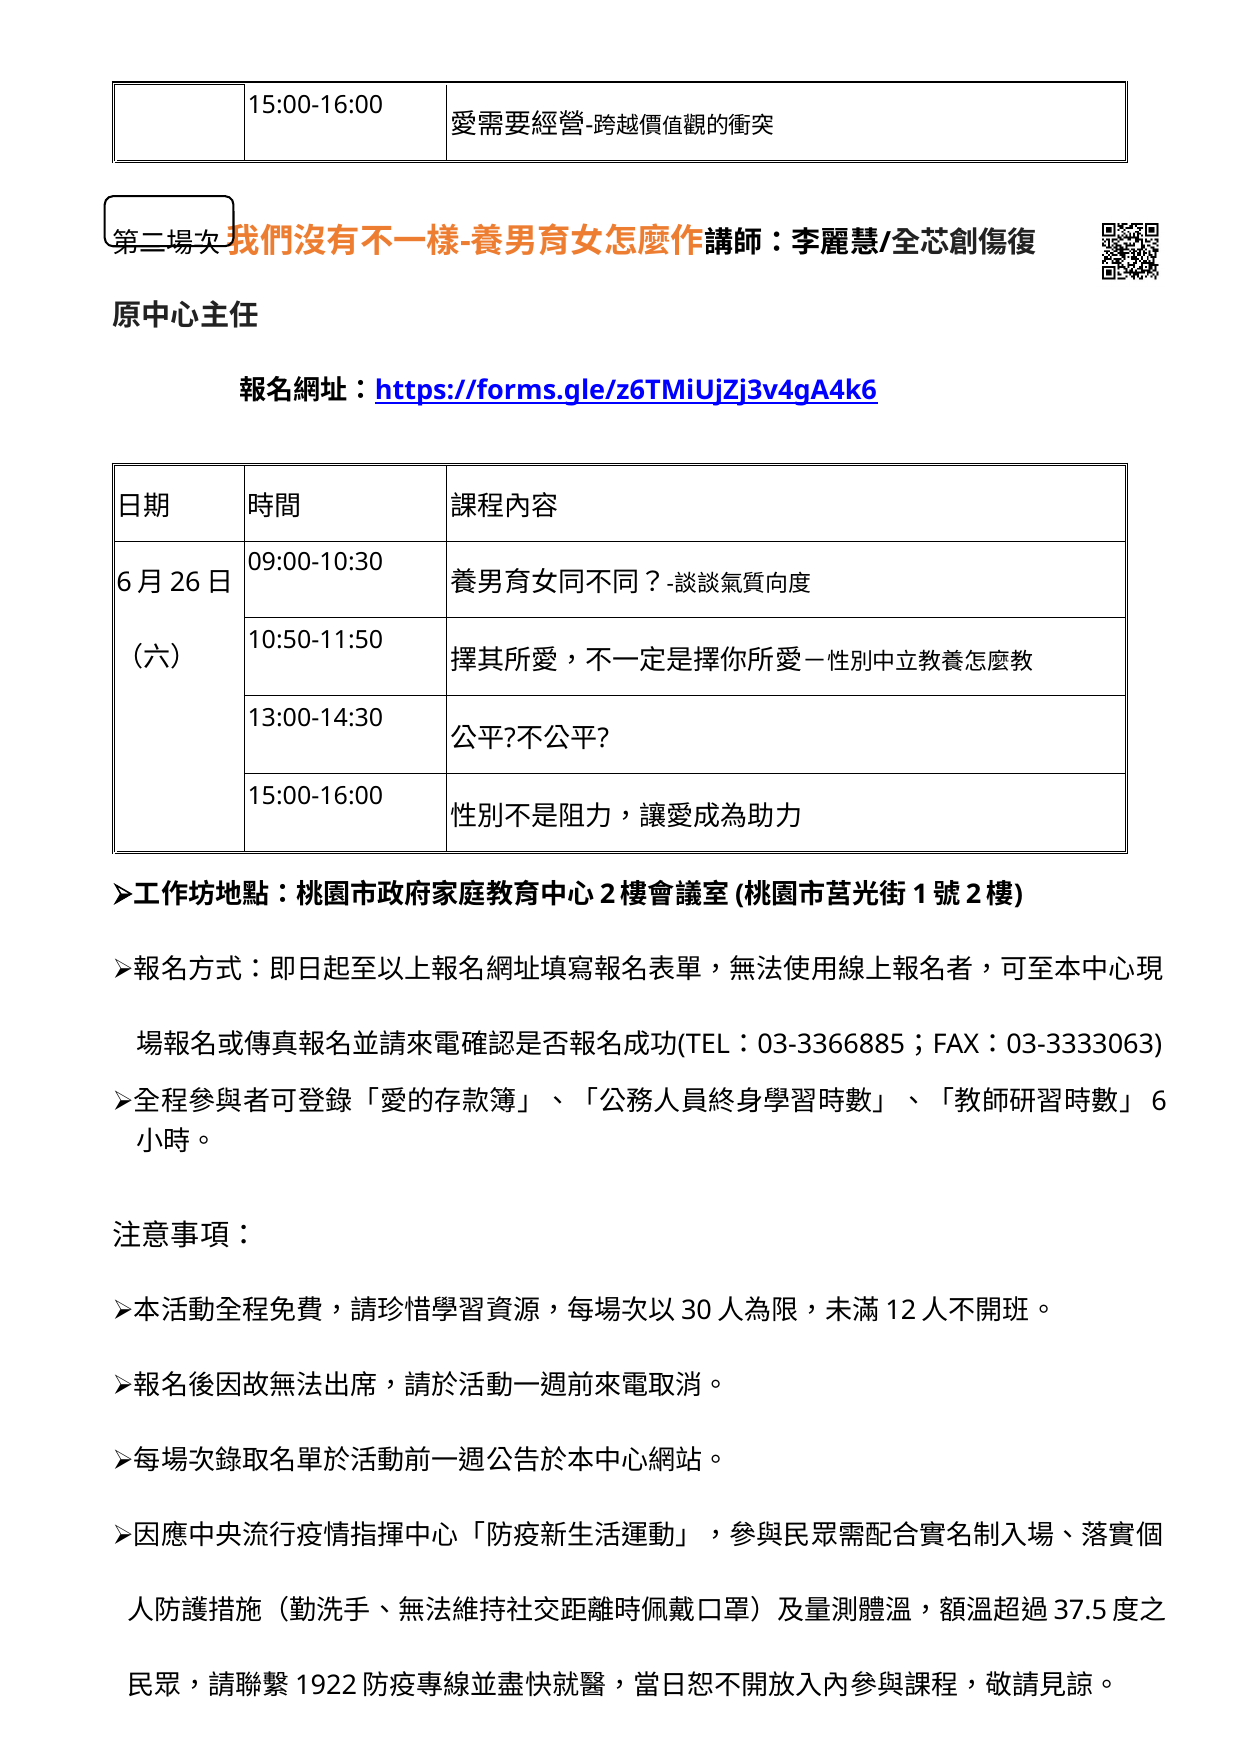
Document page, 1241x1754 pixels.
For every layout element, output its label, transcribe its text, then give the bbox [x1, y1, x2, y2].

table_cell 10:50-11:50 [245, 618, 446, 695]
table_cell 愛需要經營-跨越價值觀的衝突 [447, 83, 1125, 159]
table_cell 09:00-10:30 [245, 542, 446, 617]
table_cell 性別不是阻力，讓愛成為助力 [447, 774, 1125, 851]
table_cell 15:00-16:00 [244, 83, 447, 159]
text 報名網址：https://forms.gle/z6TMiUjZj3v4gA4k6 [112, 350, 1167, 425]
list 因應中央流行疫情指揮中心「防疫新生活運動」，參與民眾需配合實名制入場、落實個人防護措施（勤洗手、無法維持社交距離時佩戴口罩）及量測體溫，額溫超過37.5度之民眾，請聯繫1922防疫專線並盡快就醫，當日恕不開放入內參與課程，敬請見諒。 [112, 1496, 1167, 1721]
table_cell 15:00-16:00 [245, 774, 446, 851]
text 第二場次 我們沒有不一樣-養男育女怎麼作講師：李麗慧/全芯創傷復原中心主任 [112, 200, 1167, 350]
table_cell 養男育女同不同？-談談氣質向度 [447, 542, 1125, 617]
list 全程參與者可登錄「愛的存款簿」、「公務人員終身學習時數」、「教師研習時數」6小時。 [112, 1079, 1167, 1158]
table_header 時間 [245, 466, 446, 541]
table_header 日期 [115, 466, 244, 541]
picture [1094, 215, 1166, 287]
list 本活動全程免費，請珍惜學習資源，每場次以30人為限，未滿12人不開班。 [112, 1271, 1167, 1346]
table_cell 擇其所愛，不一定是擇你所愛－性別中立教養怎麼教 [447, 618, 1125, 695]
table_cell 13:00-14:30 [245, 696, 446, 773]
table_header 課程內容 [447, 466, 1125, 541]
table_cell 公平?不公平? [447, 696, 1125, 773]
list 工作坊地點：桃園市政府家庭教育中心2樓會議室 (桃園市莒光街1號2樓) [112, 854, 1167, 929]
text 注意事項： [112, 1196, 1167, 1271]
list 報名後因故無法出席，請於活動一週前來電取消。 [112, 1346, 1167, 1421]
table_cell 6月26日（六） [115, 542, 244, 851]
list 報名方式：即日起至以上報名網址填寫報名表單，無法使用線上報名者，可至本中心現場報名或傳真報名並請來電確認是否報名成功(TEL：03-3366885；FAX：03-3333063) [112, 929, 1167, 1079]
list 每場次錄取名單於活動前一週公告於本中心網站。 [112, 1421, 1167, 1496]
